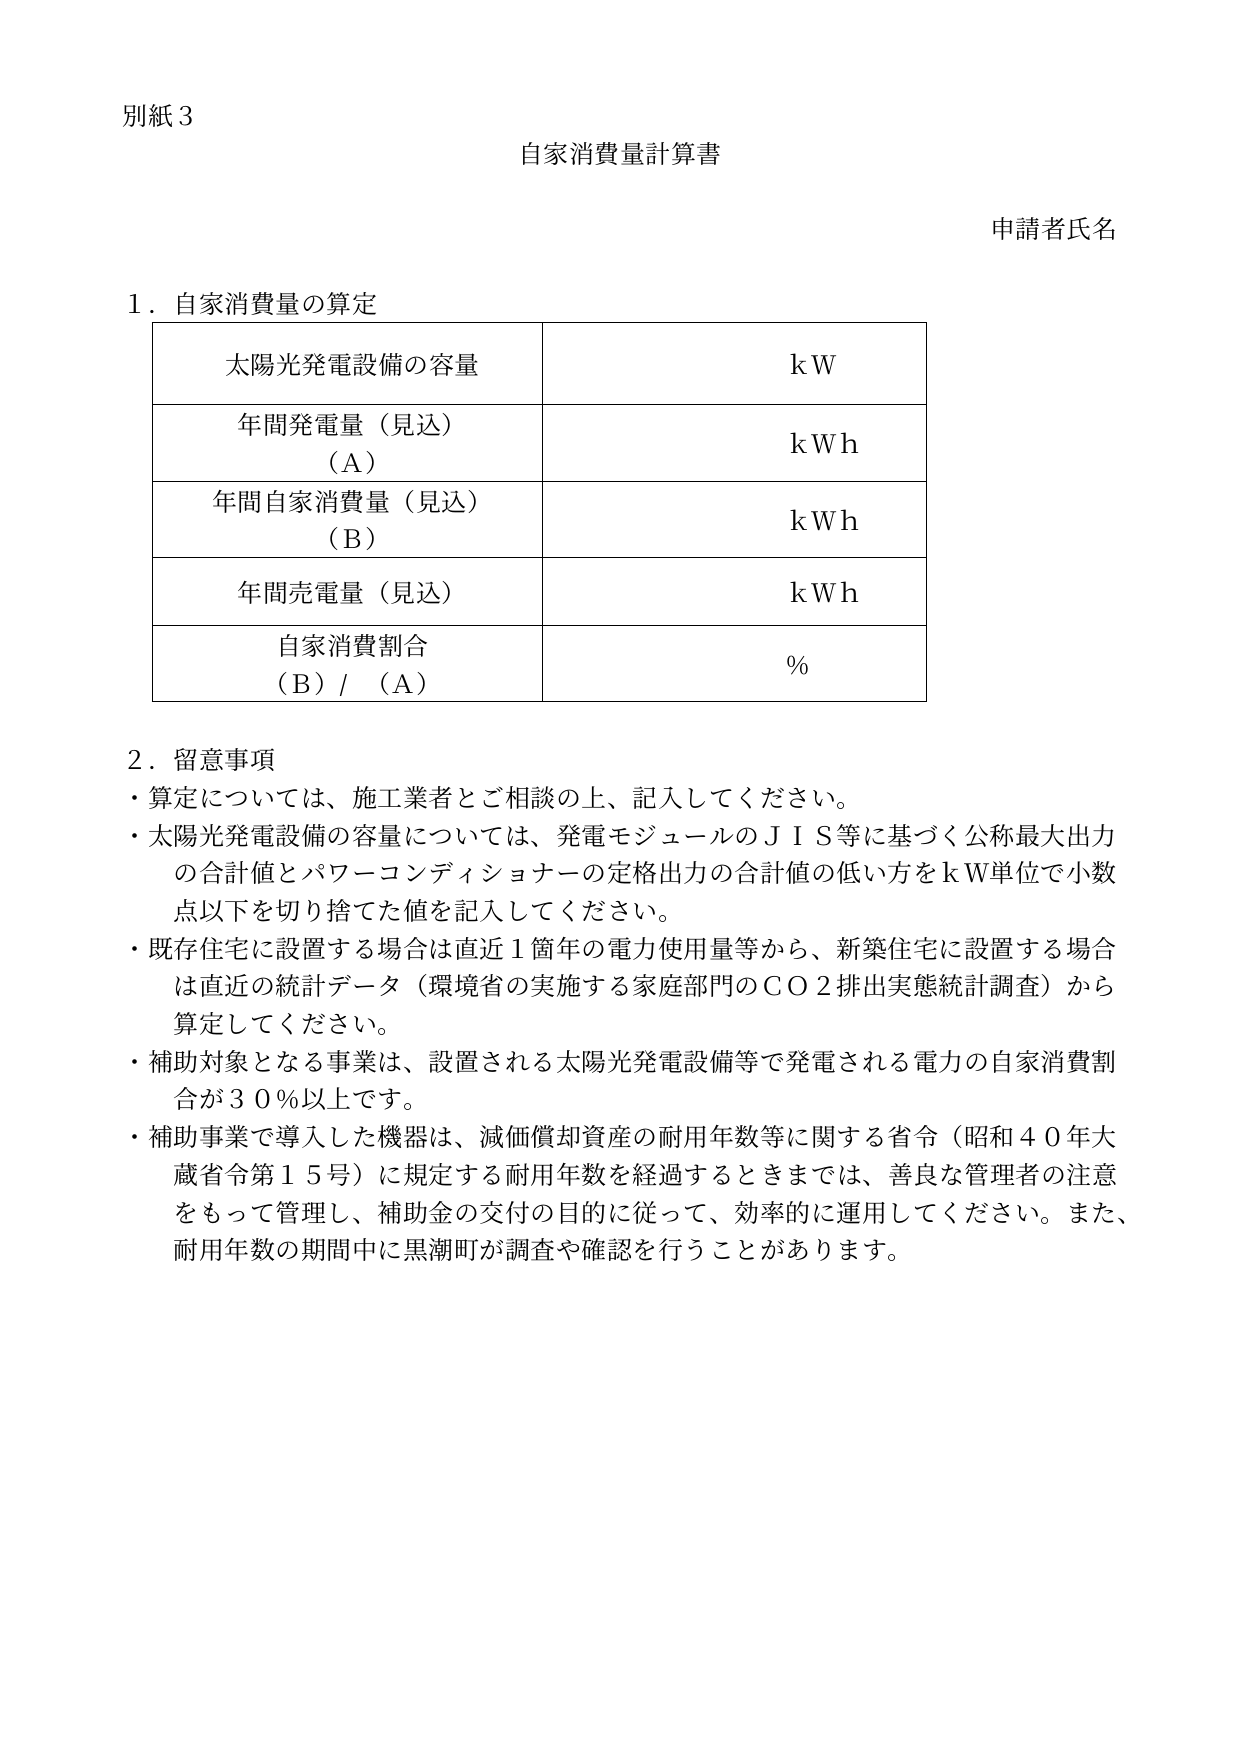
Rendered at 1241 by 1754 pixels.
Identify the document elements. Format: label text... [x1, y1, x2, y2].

table_header ｋＷ [543, 323, 926, 404]
text ・算定については、施工業者とご相談の上、記入してください。 [122, 778, 1118, 815]
table_cell ％ [543, 626, 926, 701]
text ・既存住宅に設置する場合は直近１箇年の電力使用量等から、新築住宅に設置する場合は直近の統計データ（環境省の実施する家庭部門のＣＯ２排出実態統計調査）から算定してください。 [122, 928, 1118, 1042]
table_cell ｋＷｈ [543, 482, 926, 557]
text ・補助対象となる事業は、設置される太陽光発電設備等で発電される電力の自家消費割合が３０％以上です。 [122, 1042, 1118, 1117]
table_cell 年間売電量（見込） [153, 558, 542, 625]
text 別紙３ [122, 96, 1118, 133]
table_cell 自家消費割合 （Ｂ）/（Ａ） [153, 626, 542, 701]
table_cell 年間自家消費量（見込） （Ｂ） [153, 482, 542, 557]
text 申請者氏名 [122, 209, 1118, 247]
text ２．留意事項 [122, 740, 1118, 778]
table_header 太陽光発電設備の容量 [153, 323, 542, 404]
table_cell 年間発電量（見込） （Ａ） [153, 405, 542, 481]
text １．自家消費量の算定 [122, 284, 1118, 322]
text ・補助事業で導入した機器は、減価償却資産の耐用年数等に関する省令（昭和４０年大蔵省令第１５号）に規定する耐用年数を経過するときまでは、善良な管理者の注意をもって管理し、補助金の交付の目的に従って、効率的に運用してください。また、耐用年数の期間中に黒潮町が調査や確認を行うことがあります。 [122, 1117, 1118, 1268]
table_cell ｋＷｈ [543, 405, 926, 481]
text ・太陽光発電設備の容量については、発電モジュールのＪＩＳ等に基づく公称最大出力の合計値とパワーコンディショナーの定格出力の合計値の低い方をｋＷ単位で小数点以下を切り捨てた値を記入してください。 [122, 815, 1118, 928]
table_cell ｋＷｈ [543, 558, 926, 625]
text 自家消費量計算書 [122, 133, 1118, 171]
